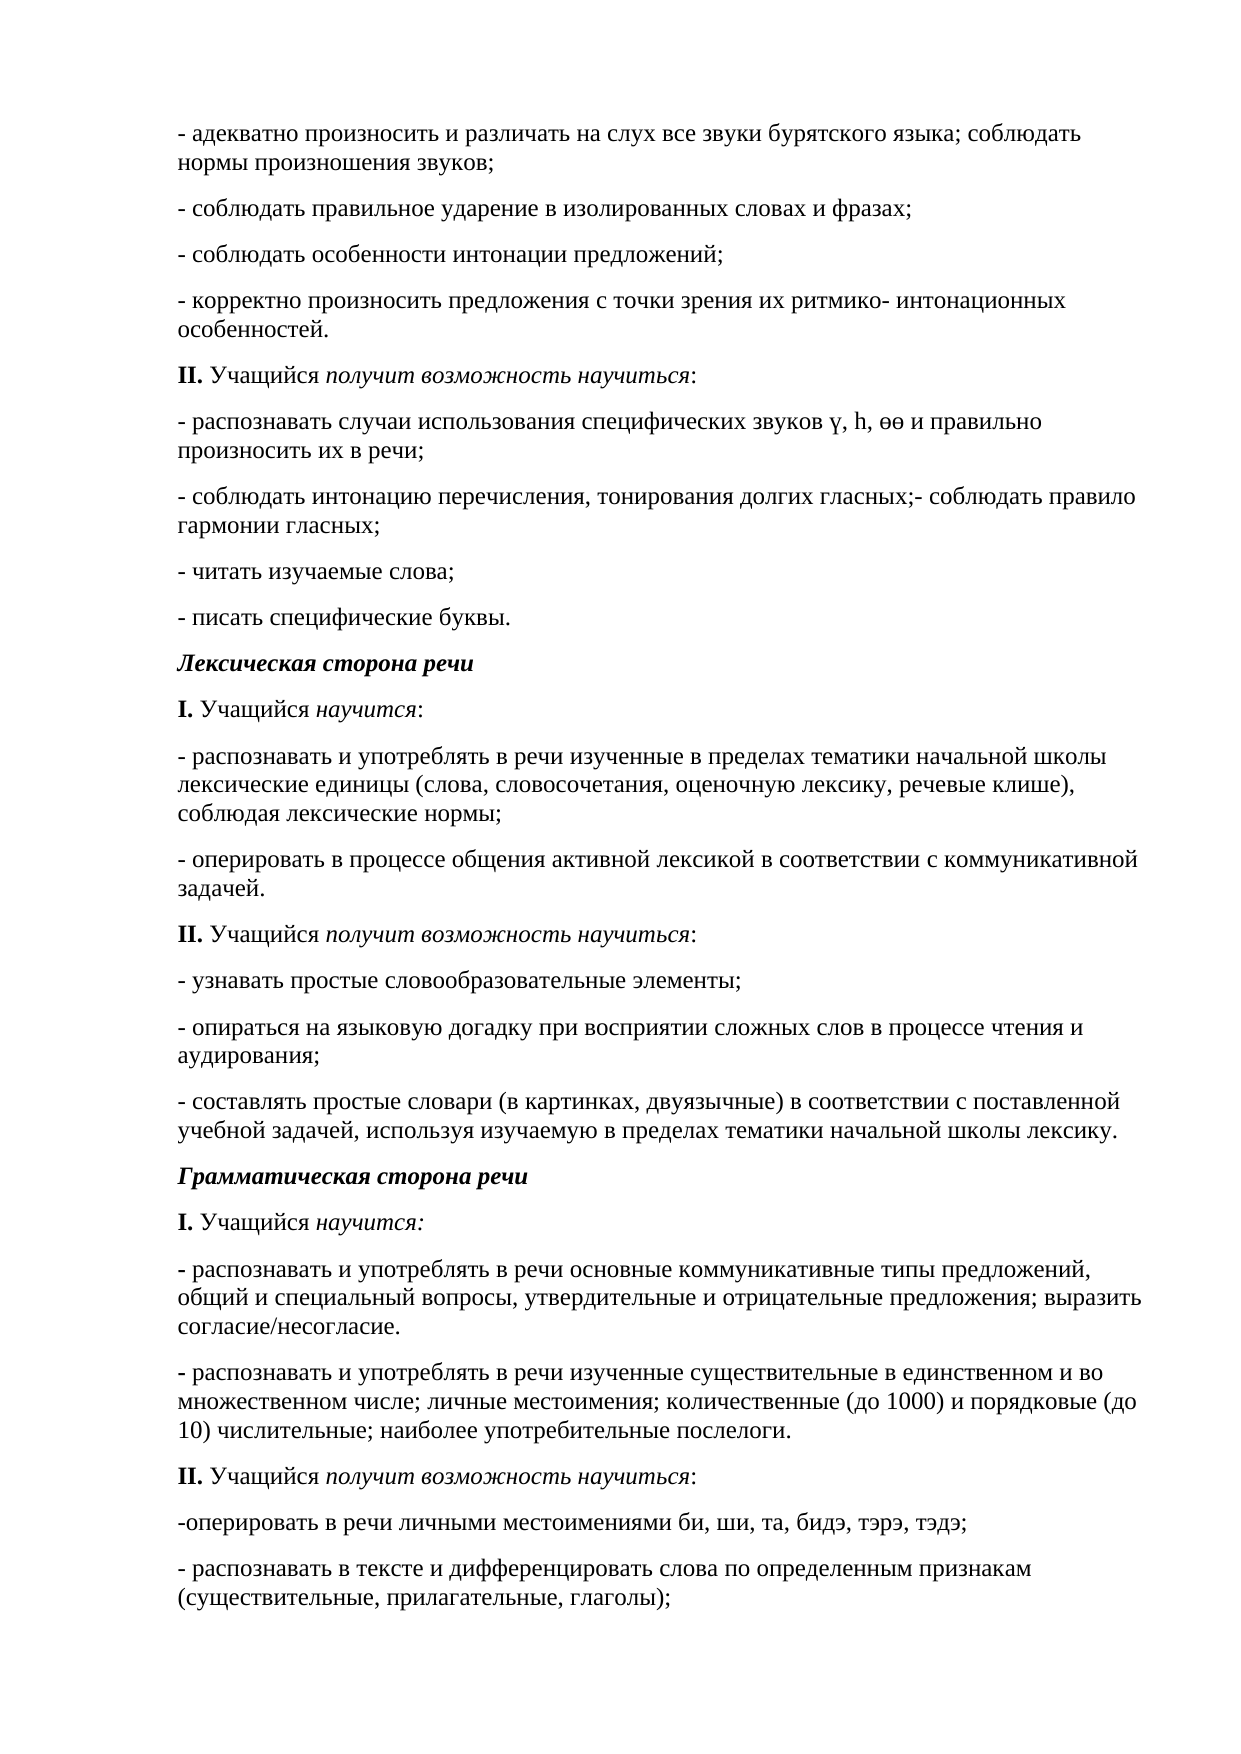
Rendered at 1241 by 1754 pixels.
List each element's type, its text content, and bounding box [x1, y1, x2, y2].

text - составлять простые словари (в картинках, двуязычные) в соответствии с поставленной учебной задачей, используя изучаемую в пределах тематики начальной школы лексику. [177, 1086, 1152, 1144]
text - распознавать и употреблять в речи изученные в пределах тематики начальной школы лексические единицы (слова, словосочетания, оценочную лексику, речевые клише), соблюдая лексические нормы; [177, 741, 1152, 827]
text - корректно произносить предложения с точки зрения их ритмико- интонационных особенностей. [177, 285, 1152, 343]
text - адекватно произносить и различать на слух все звуки бурятского языка; соблюдать нормы произношения звуков; [177, 118, 1152, 176]
text - соблюдать правильное ударение в изолированных словах и фразах; [177, 193, 1152, 222]
text - читать изучаемые слова; [177, 556, 1152, 585]
text - распознавать в тексте и дифференцировать слова по определенным признакам (существительные, прилагательные, глаголы); [177, 1553, 1152, 1611]
text - писать специфические буквы. [177, 602, 1152, 631]
text - распознавать и употреблять в речи основные коммуникативные типы предложений, общий и специальный вопросы, утвердительные и отрицательные предложения; выразить согласие/несогласие. [177, 1254, 1152, 1340]
text Грамматическая сторона речи [177, 1161, 1152, 1190]
text - узнавать простые словообразовательные элементы; [177, 965, 1152, 994]
text -оперировать в речи личными местоимениями би, ши, та, бидэ, тэрэ, тэдэ; [177, 1507, 1152, 1536]
text I. Учащийся научится: [177, 1207, 1152, 1236]
text - распознавать и употреблять в речи изученные существительные в единственном и во множественном числе; личные местоимения; количественные (до 1000) и порядковые (до 10) числительные; наиболее употребительные послелоги. [177, 1357, 1152, 1443]
text - соблюдать интонацию перечисления, тонирования долгих гласных;- соблюдать правило гармонии гласных; [177, 481, 1152, 539]
text II. Учащийся получит возможность научиться: [177, 360, 1152, 389]
text II. Учащийся получит возможность научиться: [177, 919, 1152, 948]
text II. Учащийся получит возможность научиться: [177, 1461, 1152, 1490]
text Лексическая сторона речи [177, 648, 1152, 677]
text I. Учащийся научится: [177, 694, 1152, 723]
text - оперировать в процессе общения активной лексикой в соответствии с коммуникативной задачей. [177, 844, 1152, 902]
text - соблюдать особенности интонации предложений; [177, 239, 1152, 268]
text - опираться на языковую догадку при восприятии сложных слов в процессе чтения и аудирования; [177, 1012, 1152, 1069]
text - распознавать случаи использования специфических звуков ү, h, өө и правильно произносить их в речи; [177, 406, 1152, 464]
